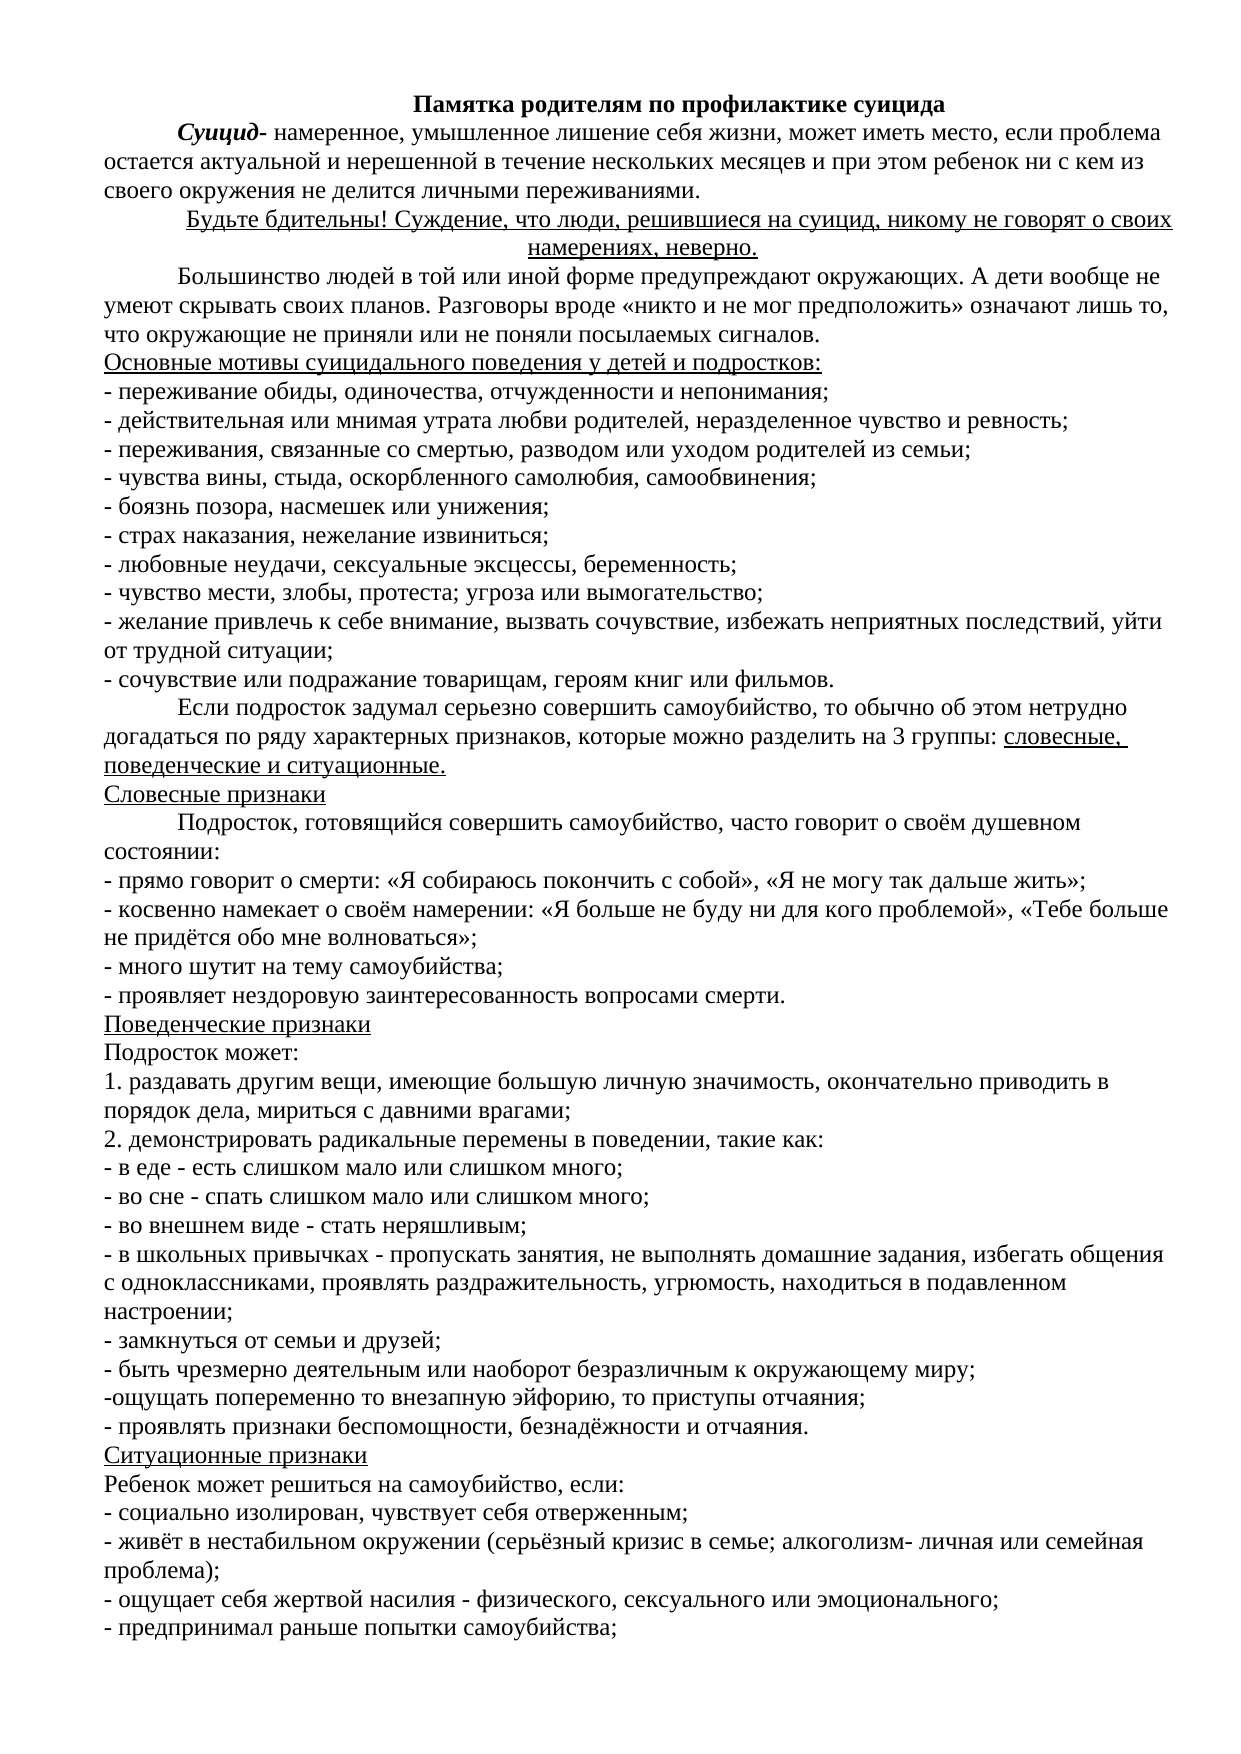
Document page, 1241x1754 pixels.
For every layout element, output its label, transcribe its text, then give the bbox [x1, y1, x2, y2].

text Если подросток задумал серьезно совершить самоубийство, то обычно об этом нетрудно догадаться по ряду характерных признаков, которые можно разделить на 3 группы: словесные, поведенческие и ситуационные. [103, 692, 1181, 779]
text Ребенок может решиться на самоубийство, если: [103, 1469, 1181, 1497]
text - боязнь позора, насмешек или унижения; [103, 491, 1181, 520]
text - проявляет нездоровую заинтересованность вопросами смерти. [103, 980, 1181, 1009]
text -ощущать попеременно то внезапную эйфорию, то приступы отчаяния; [103, 1382, 1181, 1411]
text - в школьных привычках - пропускать занятия, не выполнять домашние задания, избегать общения с одноклассниками, проявлять раздражительность, угрюмость, находиться в подавленном настроении; [103, 1239, 1181, 1325]
text - предпринимал раньше попытки самоубийства; [103, 1612, 1181, 1641]
text - во сне - спать слишком мало или слишком много; [103, 1181, 1181, 1210]
text - действительная или мнимая утрата любви родителей, неразделенное чувство и ревность; [103, 405, 1181, 434]
text - проявлять признаки беспомощности, безнадёжности и отчаяния. [103, 1411, 1181, 1440]
text - замкнуться от семьи и друзей; [103, 1325, 1181, 1354]
text - любовные неудачи, сексуальные эксцессы, беременность; [103, 549, 1181, 577]
text Суицид- намеренное, умышленное лишение себя жизни, может иметь место, если проблема остается актуальной и нерешенной в течение нескольких месяцев и при этом ребенок ни с кем из своего окружения не делится личными переживаниями. [103, 117, 1181, 204]
text Ситуационные признаки [103, 1440, 1181, 1469]
text Подросток, готовящийся совершить самоубийство, часто говорит о своём душевном состоянии: [103, 807, 1181, 865]
text Большинство людей в той или иной форме предупреждают окружающих. А дети вообще не умеют скрывать своих планов. Разговоры вроде «никто и не мог предположить» означают лишь то, что окружающие не приняли или не поняли посылаемых сигналов. [103, 261, 1181, 347]
text - сочувствие или подражание товарищам, героям книг или фильмов. [103, 664, 1181, 692]
text - во внешнем виде - стать неряшливым; [103, 1210, 1181, 1239]
text - прямо говорит о смерти: «Я собираюсь покончить с собой», «Я не могу так дальше жить»; [103, 865, 1181, 894]
text - чувства вины, стыда, оскорбленного самолюбия, самообвинения; [103, 462, 1181, 491]
text 2. демонстрировать радикальные перемены в поведении, такие как: [103, 1124, 1181, 1152]
text Памятка родителям по профилактике суицида [103, 89, 1181, 117]
text - много шутит на тему самоубийства; [103, 951, 1181, 980]
text - желание привлечь к себе внимание, вызвать сочувствие, избежать неприятных последствий, уйти от трудной ситуации; [103, 606, 1181, 664]
text - в еде - есть слишком мало или слишком много; [103, 1152, 1181, 1181]
text - быть чрезмерно деятельным или наоборот безразличным к окружающему миру; [103, 1354, 1181, 1382]
text - социально изолирован, чувствует себя отверженным; [103, 1497, 1181, 1526]
text Будьте бдительны! Суждение, что люди, решившиеся на суицид, никому не говорят о своих намерениях, неверно. [103, 204, 1181, 261]
text - живёт в нестабильном окружении (серьёзный кризис в семье; алкоголизм- личная или семейная проблема); [103, 1526, 1181, 1584]
text Словесные признаки [103, 779, 1181, 807]
text - страх наказания, нежелание извиниться; [103, 520, 1181, 549]
text - косвенно намекает о своём намерении: «Я больше не буду ни для кого проблемой», «Тебе больше не придётся обо мне волноваться»; [103, 894, 1181, 951]
text - чувство мести, злобы, протеста; угроза или вымогательство; [103, 577, 1181, 606]
text Поведенческие признаки [103, 1009, 1181, 1037]
text - переживание обиды, одиночества, отчужденности и непонимания; [103, 376, 1181, 405]
text - переживания, связанные со смертью, разводом или уходом родителей из семьи; [103, 434, 1181, 462]
text Основные мотивы суицидального поведения у детей и подростков: [103, 347, 1181, 376]
text Подросток может: [103, 1037, 1181, 1066]
text - ощущает себя жертвой насилия - физического, сексуального или эмоционального; [103, 1584, 1181, 1612]
text 1. раздавать другим вещи, имеющие большую личную значимость, окончательно приводить в порядок дела, мириться с давними врагами; [103, 1066, 1181, 1124]
